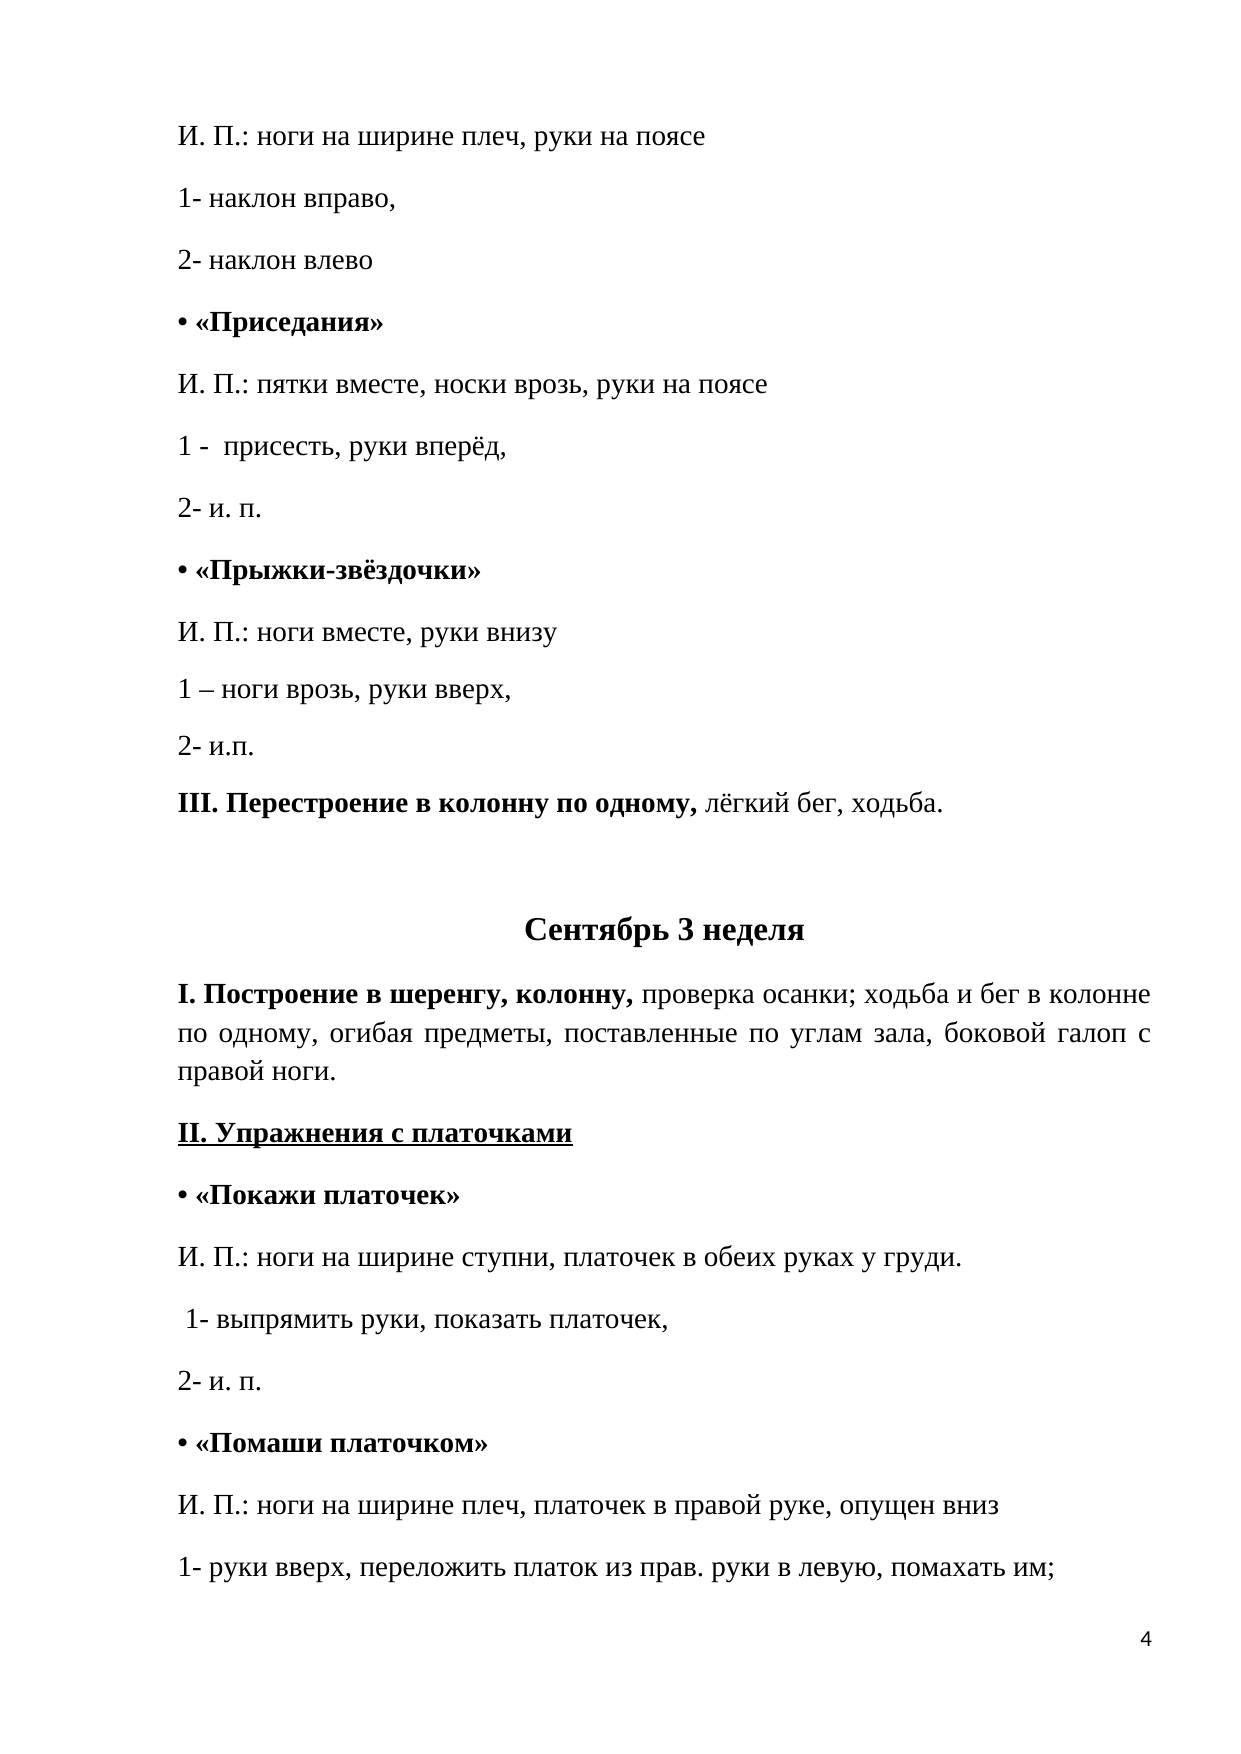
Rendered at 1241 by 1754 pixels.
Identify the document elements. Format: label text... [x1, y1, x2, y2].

text 1- наклон вправо, [177, 180, 1152, 214]
text I. Построение в шеренгу, колонну, проверка осанки; ходьба и бег в колонне по одному, огибая предметы, поставленные по углам зала, боковой галоп с правой ноги. [177, 976, 1152, 1087]
text И. П.: ноги вместе, руки внизу [177, 614, 1152, 647]
text И. П.: ноги на ширине плеч, платочек в правой руке, опущен вниз [177, 1487, 1152, 1521]
text И. П.: ноги на ширине ступни, платочек в обеих руках у груди. [177, 1239, 1152, 1273]
text III. Перестроение в колонну по одному, лёгкий бег, ходьба. [177, 785, 1152, 818]
text И. П.: пятки вместе, носки врозь, руки на поясе [177, 366, 1152, 399]
text Сентябрь 3 неделя [177, 909, 1152, 947]
text • «Прыжки-звёздочки» [177, 552, 1152, 586]
text 1- выпрямить руки, показать платочек, [177, 1301, 1152, 1335]
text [177, 118, 1152, 152]
text 2- наклон влево [177, 242, 1152, 276]
text 2- и. п. [177, 1363, 1152, 1397]
text • «Помаши платочком» [177, 1425, 1152, 1459]
text 1 - присесть, руки вперёд, [177, 428, 1152, 462]
text 2- и. п. [177, 490, 1152, 523]
text 2- и.п. [177, 728, 1152, 761]
text 1 – ноги врозь, руки вверх, [177, 671, 1152, 704]
text • «Приседания» [177, 304, 1152, 338]
text II. Упражнения с платочками [177, 1115, 1152, 1149]
text 1- руки вверх, переложить платок из прав. руки в левую, помахать им; [177, 1549, 1152, 1583]
text • «Покажи платочек» [177, 1177, 1152, 1211]
